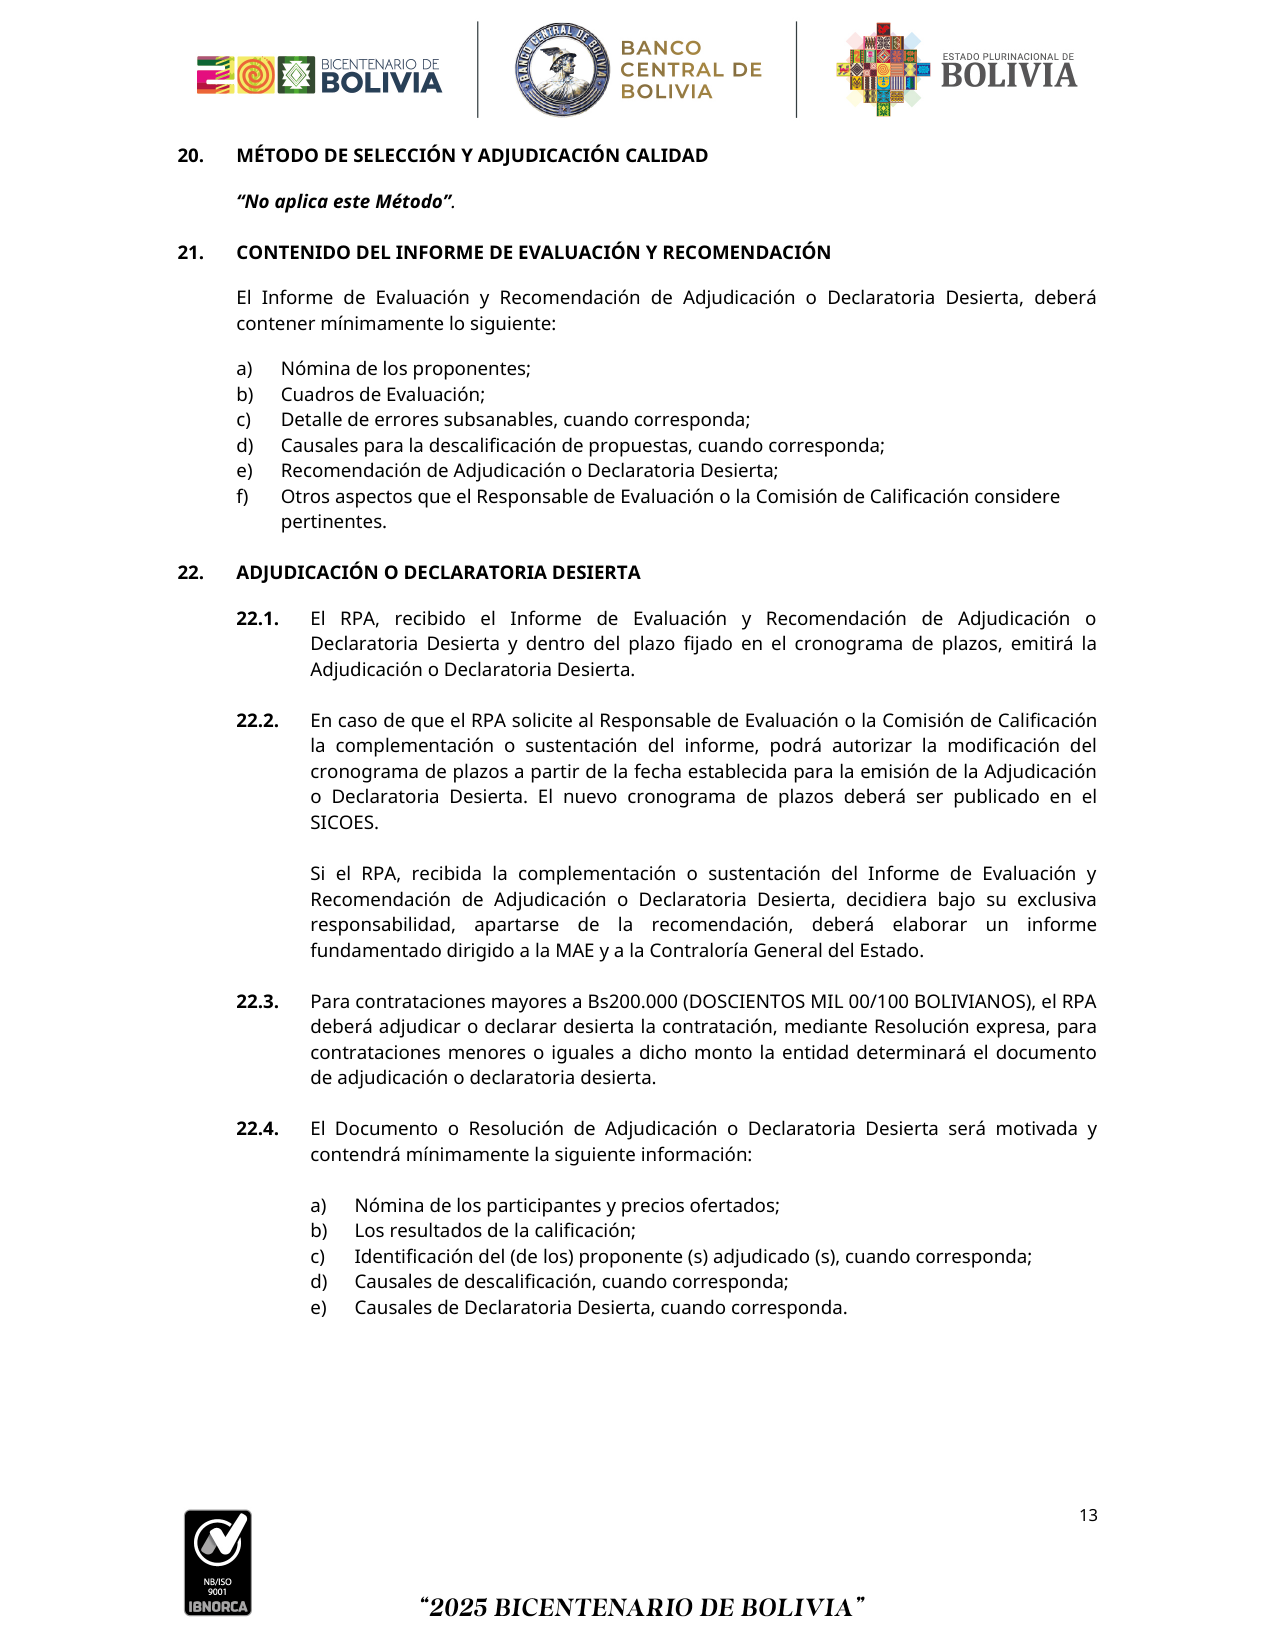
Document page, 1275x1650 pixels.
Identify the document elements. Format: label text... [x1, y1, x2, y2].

subtitle CONTENIDO DEL INFORME DE EVALUACIÓN Y RECOMENDACIÓN [177, 239, 1098, 265]
picture [3, 1507, 1275, 1650]
list Nómina de los proponentes; [236, 356, 1098, 381]
picture [0, 5, 1275, 121]
subtitle En caso de que el RPA solicite al Responsable de Evaluación o la Comisión de Calificación la complementación o sustentación del informe, podrá autorizar la modificación del cronograma de plazos a partir de la fecha establecida para la emisión de la Adjudicación o Declaratoria Desierta. El nuevo cronograma de plazos deberá ser publicado en el SICOES. [236, 707, 1098, 835]
subtitle El RPA, recibido el Informe de Evaluación y Recomendación de Adjudicación o Declaratoria Desierta y dentro del plazo fijado en el cronograma de plazos, emitirá la Adjudicación o Declaratoria Desierta. [236, 605, 1098, 682]
subtitle Para contrataciones mayores a Bs200.000 (DOSCIENTOS MIL 00/100 BOLIVIANOS), el RPA deberá adjudicar o declarar desierta la contratación, mediante Resolución expresa, para contrataciones menores o iguales a dicho monto la entidad determinará el documento de adjudicación o declaratoria desierta. [236, 988, 1098, 1090]
list Causales de Declaratoria Desierta, cuando corresponda. [251, 1294, 1098, 1320]
list Otros aspectos que el Responsable de Evaluación o la Comisión de Calificación considere pertinentes. [236, 483, 1098, 534]
list Nómina de los participantes y precios ofertados; [251, 1192, 1098, 1218]
list Los resultados de la calificación; [251, 1218, 1098, 1243]
text El Informe de Evaluación y Recomendación de Adjudicación o Declaratoria Desierta, deberá contener mínimamente lo siguiente: [236, 284, 1098, 336]
text Si el RPA, recibida la complementación o sustentación del Informe de Evaluación y Recomendación de Adjudicación o Declaratoria Desierta, decidiera bajo su exclusiva responsabilidad, apartarse de la recomendación, deberá elaborar un informe fundamentado dirigido a la MAE y a la Contraloría General del Estado. [236, 860, 1098, 962]
list Cuadros de Evaluación; [236, 381, 1098, 407]
list Recomendación de Adjudicación o Declaratoria Desierta; [236, 458, 1098, 483]
list Causales de descalificación, cuando corresponda; [251, 1269, 1098, 1294]
subtitle El Documento o Resolución de Adjudicación o Declaratoria Desierta será motivada y contendrá mínimamente la siguiente información: [236, 1116, 1098, 1167]
list Causales para la descalificación de propuestas, cuando corresponda; [236, 432, 1098, 458]
text “No aplica este Método”. [236, 188, 1098, 214]
subtitle MÉTODO DE SELECCIÓN Y ADJUDICACIÓN CALIDAD [177, 143, 1098, 168]
subtitle ADJUDICACIÓN O DECLARATORIA DESIERTA [177, 560, 1098, 585]
list Detalle de errores subsanables, cuando corresponda; [236, 407, 1098, 432]
list Identificación del (de los) proponente (s) adjudicado (s), cuando corresponda; [251, 1243, 1098, 1269]
